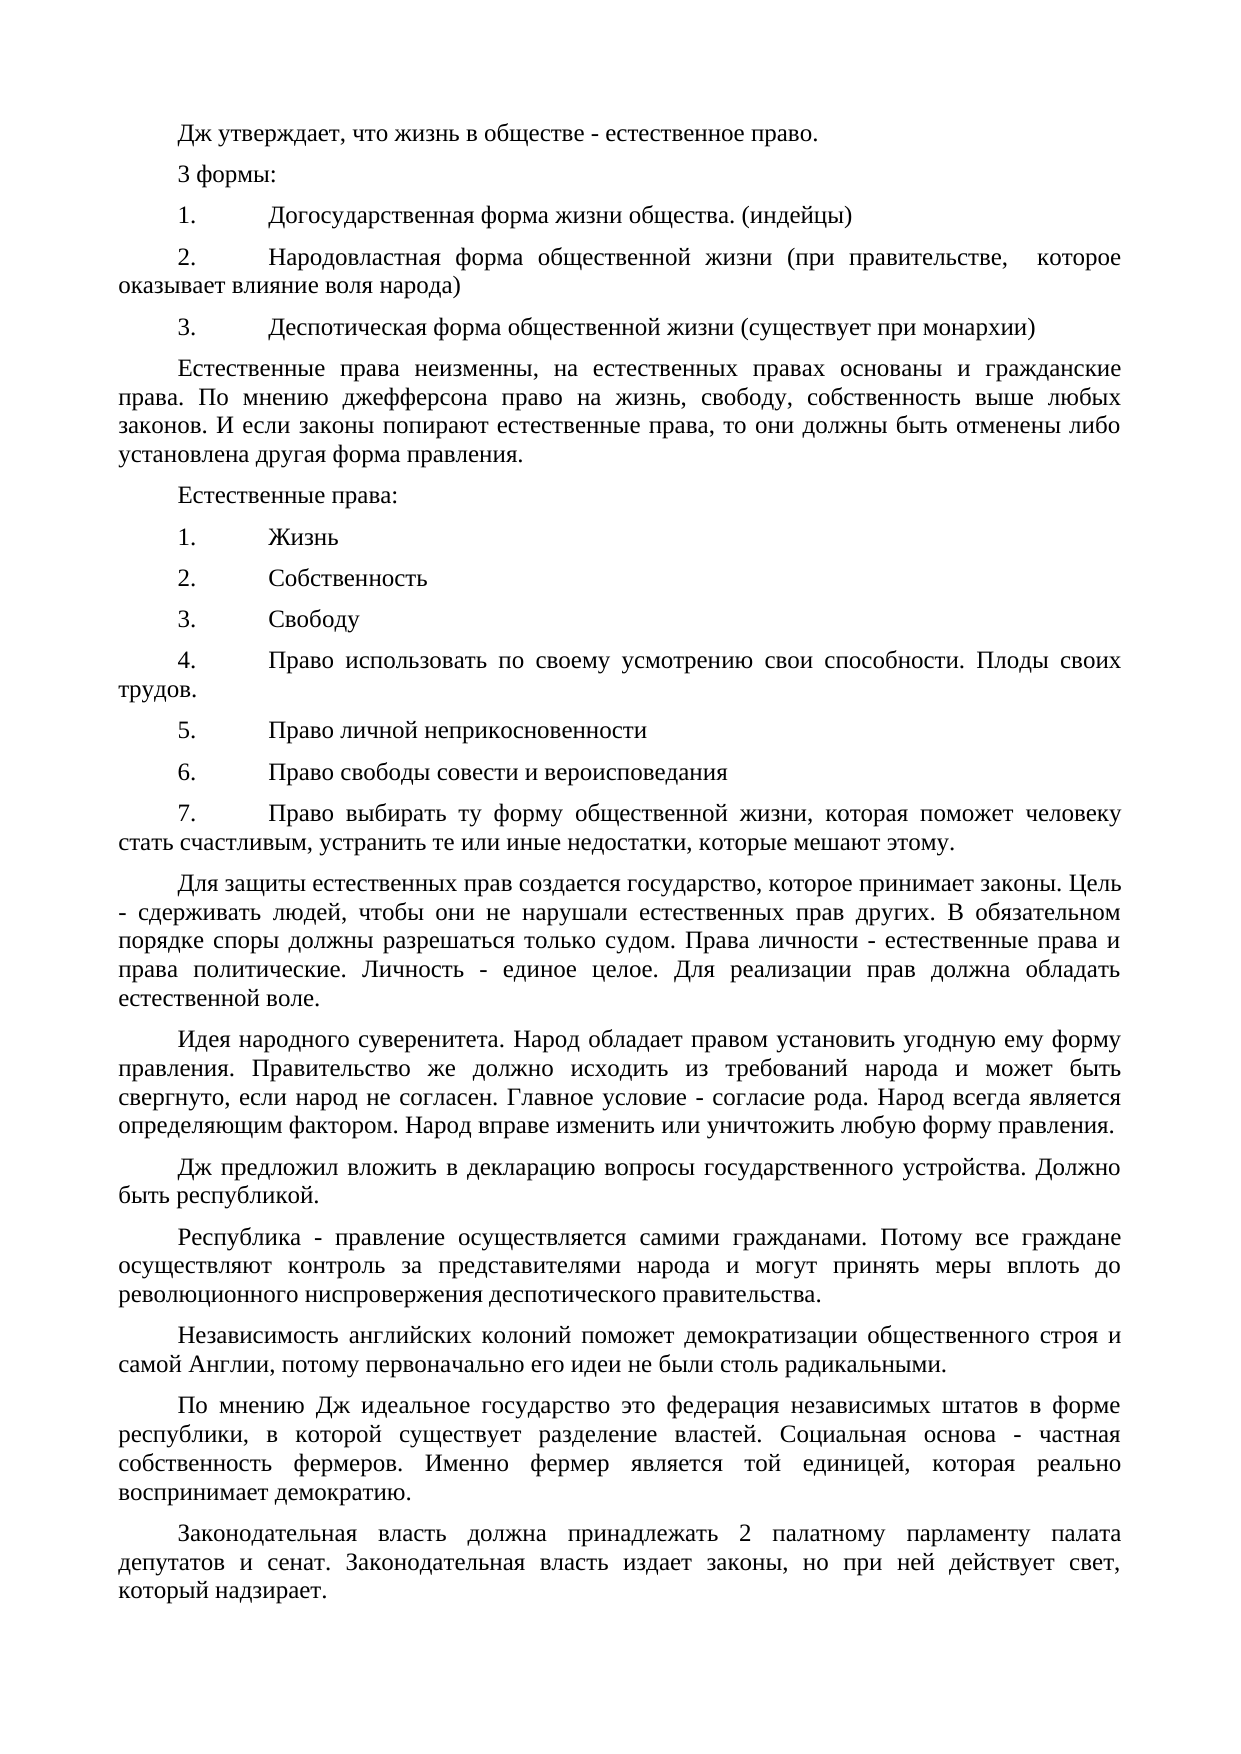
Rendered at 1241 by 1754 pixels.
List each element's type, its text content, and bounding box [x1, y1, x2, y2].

text Естественные права неизменны, на естественных правах основаны и гражданские права. По мнению джефферсона право на жизнь, свободу, собственность выше любых законов. И если законы попирают естественные права, то они должны быть отменены либо установлена другая форма правления. [118, 353, 1122, 468]
text Законодательная власть должна принадлежать 2 палатному парламенту палата депутатов и сенат. Законодательная власть издает законы, но при ней действует свет, который надзирает. [118, 1518, 1122, 1604]
text Республика - правление осуществляется самими гражданами. Потому все граждане осуществляют контроль за представителями народа и могут принять меры вплоть до революционного ниспровержения деспотического правительства. [118, 1222, 1122, 1308]
text 2. Народовластная форма общественной жизни (при правительстве, которое оказывает влияние воля народа) [118, 242, 1122, 299]
text 3. Деспотическая форма общественной жизни (существует при монархии) [118, 312, 1122, 341]
text 4. Право использовать по своему усмотрению свои способности. Плоды своих трудов. [118, 646, 1122, 703]
text Для защиты естественных прав создается государство, которое принимает законы. Цель - сдерживать людей, чтобы они не нарушали естественных прав других. В обязательном порядке споры должны разрешаться только судом. Права личности - естественные права и права политические. Личность - единое целое. Для реализации прав должна обладать естественной воле. [118, 868, 1122, 1012]
text 7. Право выбирать ту форму общественной жизни, которая поможет человеку стать счастливым, устранить те или иные недостатки, которые мешают этому. [118, 798, 1122, 856]
text Дж утверждает, что жизнь в обществе - естественное право. [118, 118, 1122, 147]
text 1. Жизнь [118, 522, 1122, 551]
text Естественные права: [118, 481, 1122, 509]
text 3 формы: [118, 159, 1122, 188]
text 3. Свободу [118, 604, 1122, 633]
text Дж предложил вложить в декларацию вопросы государственного устройства. Должно быть республикой. [118, 1152, 1122, 1209]
text 5. Право личной неприкосновенности [118, 716, 1122, 744]
text По мнению Дж идеальное государство это федерация независимых штатов в форме республики, в которой существует разделение властей. Социальная основа - частная собственность фермеров. Именно фермер является той единицей, которая реально воспринимает демократию. [118, 1391, 1122, 1506]
text Идея народного суверенитета. Народ обладает правом установить угодную ему форму правления. Правительство же должно исходить из требований народа и может быть свергнуто, если народ не согласен. Главное условие - согласие рода. Народ всегда является определяющим фактором. Народ вправе изменить или уничтожить любую форму правления. [118, 1024, 1122, 1139]
text 2. Собственность [118, 563, 1122, 592]
text 6. Право свободы совести и вероисповедания [118, 757, 1122, 786]
text Независимость английских колоний поможет демократизации общественного строя и самой Англии, потому первоначально его идеи не были столь радикальными. [118, 1321, 1122, 1378]
text 1. Догосударственная форма жизни общества. (индейцы) [118, 201, 1122, 229]
